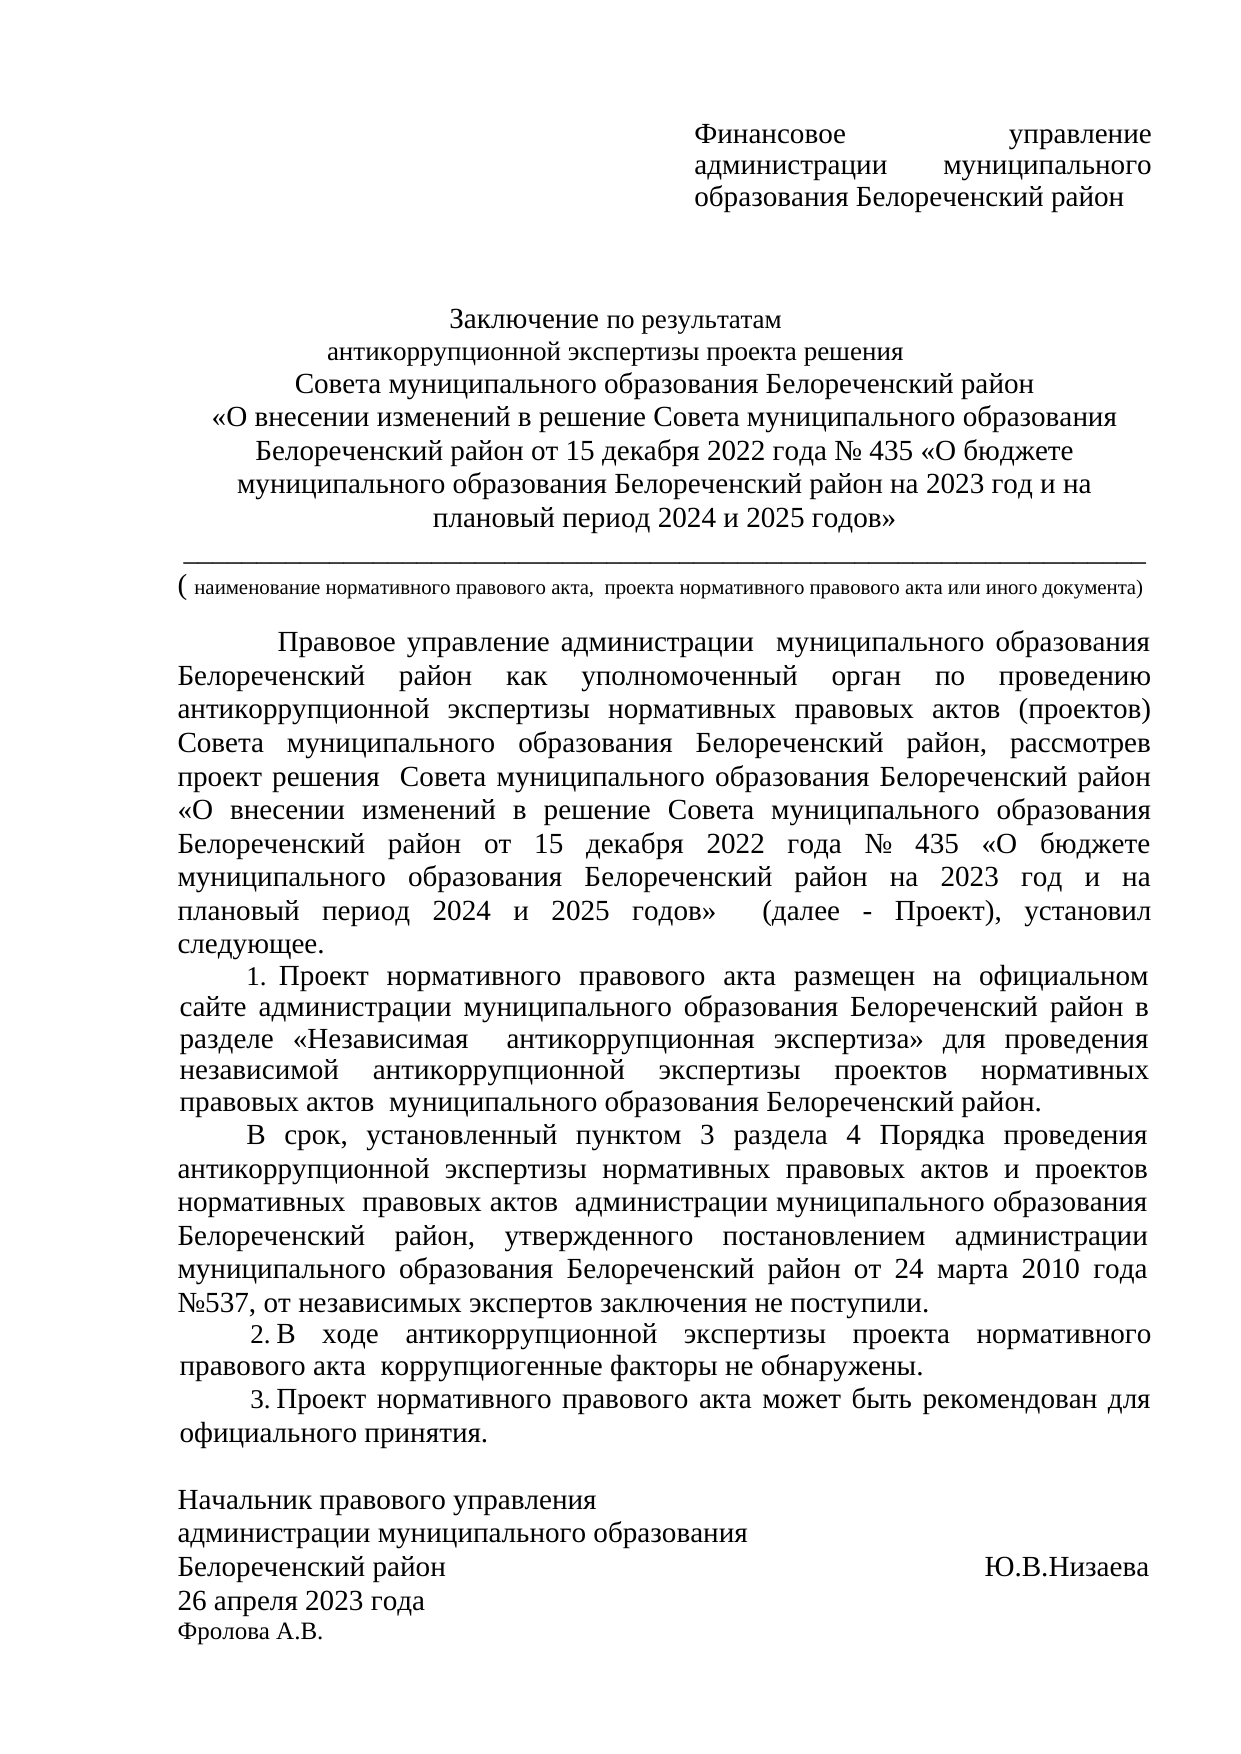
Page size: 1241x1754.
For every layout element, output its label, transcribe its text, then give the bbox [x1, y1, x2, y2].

text администрации муниципального образования [177, 1516, 1152, 1549]
text Заключение по результатам [177, 301, 1054, 334]
text __________________________________________________________________ [177, 533, 1152, 567]
text Правовое управление администрации муниципального образования Белореченский район как уполномоченный орган по проведению антикоррупционной экспертизы нормативных правовых актов (проектов) Совета муниципального образования Белореченский район, рассмотрев проект решения Совета муниципального образования Белореченский район «О внесении изменений в решение Совета муниципального образования Белореченский район от 15 декабря 2022 года № 435 «О бюджете муниципального образования Белореченский район на 2023 год и на плановый период 2024 и 2025 годов» (далее - Проект), установил следующее. [177, 601, 1152, 960]
text «О внесении изменений в решение Совета муниципального образования Белореченский район от 15 декабря 2022 года № 435 «О бюджете муниципального образования Белореченский район на 2023 год и на плановый период 2024 и 2025 годов» [177, 399, 1152, 533]
text Начальник правового управления [177, 1482, 1152, 1516]
text Белореченский район Ю.В.Низаева [177, 1549, 1152, 1583]
list В ходе антикоррупционной экспертизы проекта нормативного правового акта коррупциогенные факторы не обнаружены. [179, 1318, 1152, 1381]
text антикоррупционной экспертизы проекта решения [177, 334, 1054, 366]
list Проект нормативного правового акта размещен на официальном сайте администрации муниципального образования Белореченский район в разделе «Независимая антикоррупционная экспертиза» для проведения независимой антикоррупционной экспертизы проектов нормативных правовых актов муниципального образования Белореченский район. [179, 960, 1149, 1117]
text ( наименование нормативного правового акта, проекта нормативного правового акта или иного документа) [177, 567, 1152, 601]
text 26 апреля 2023 года [177, 1583, 1152, 1616]
text Фролова А.В. [177, 1616, 1152, 1645]
text Финансовое управление администрации муниципального образования Белореченский район [694, 118, 1152, 212]
text В срок, установленный пунктом 3 раздела 4 Порядка проведения антикоррупционной экспертизы нормативных правовых актов и проектов нормативных правовых актов администрации муниципального образования Белореченский район, утвержденного постановлением администрации муниципального образования Белореченский район от 24 марта 2010 года №537, от независимых экспертов заключения не поступили. [177, 1117, 1148, 1318]
subtitle Совета муниципального образования Белореченский район [177, 366, 1152, 399]
list Проект нормативного правового акта может быть рекомендован для официального принятия. [179, 1381, 1152, 1448]
